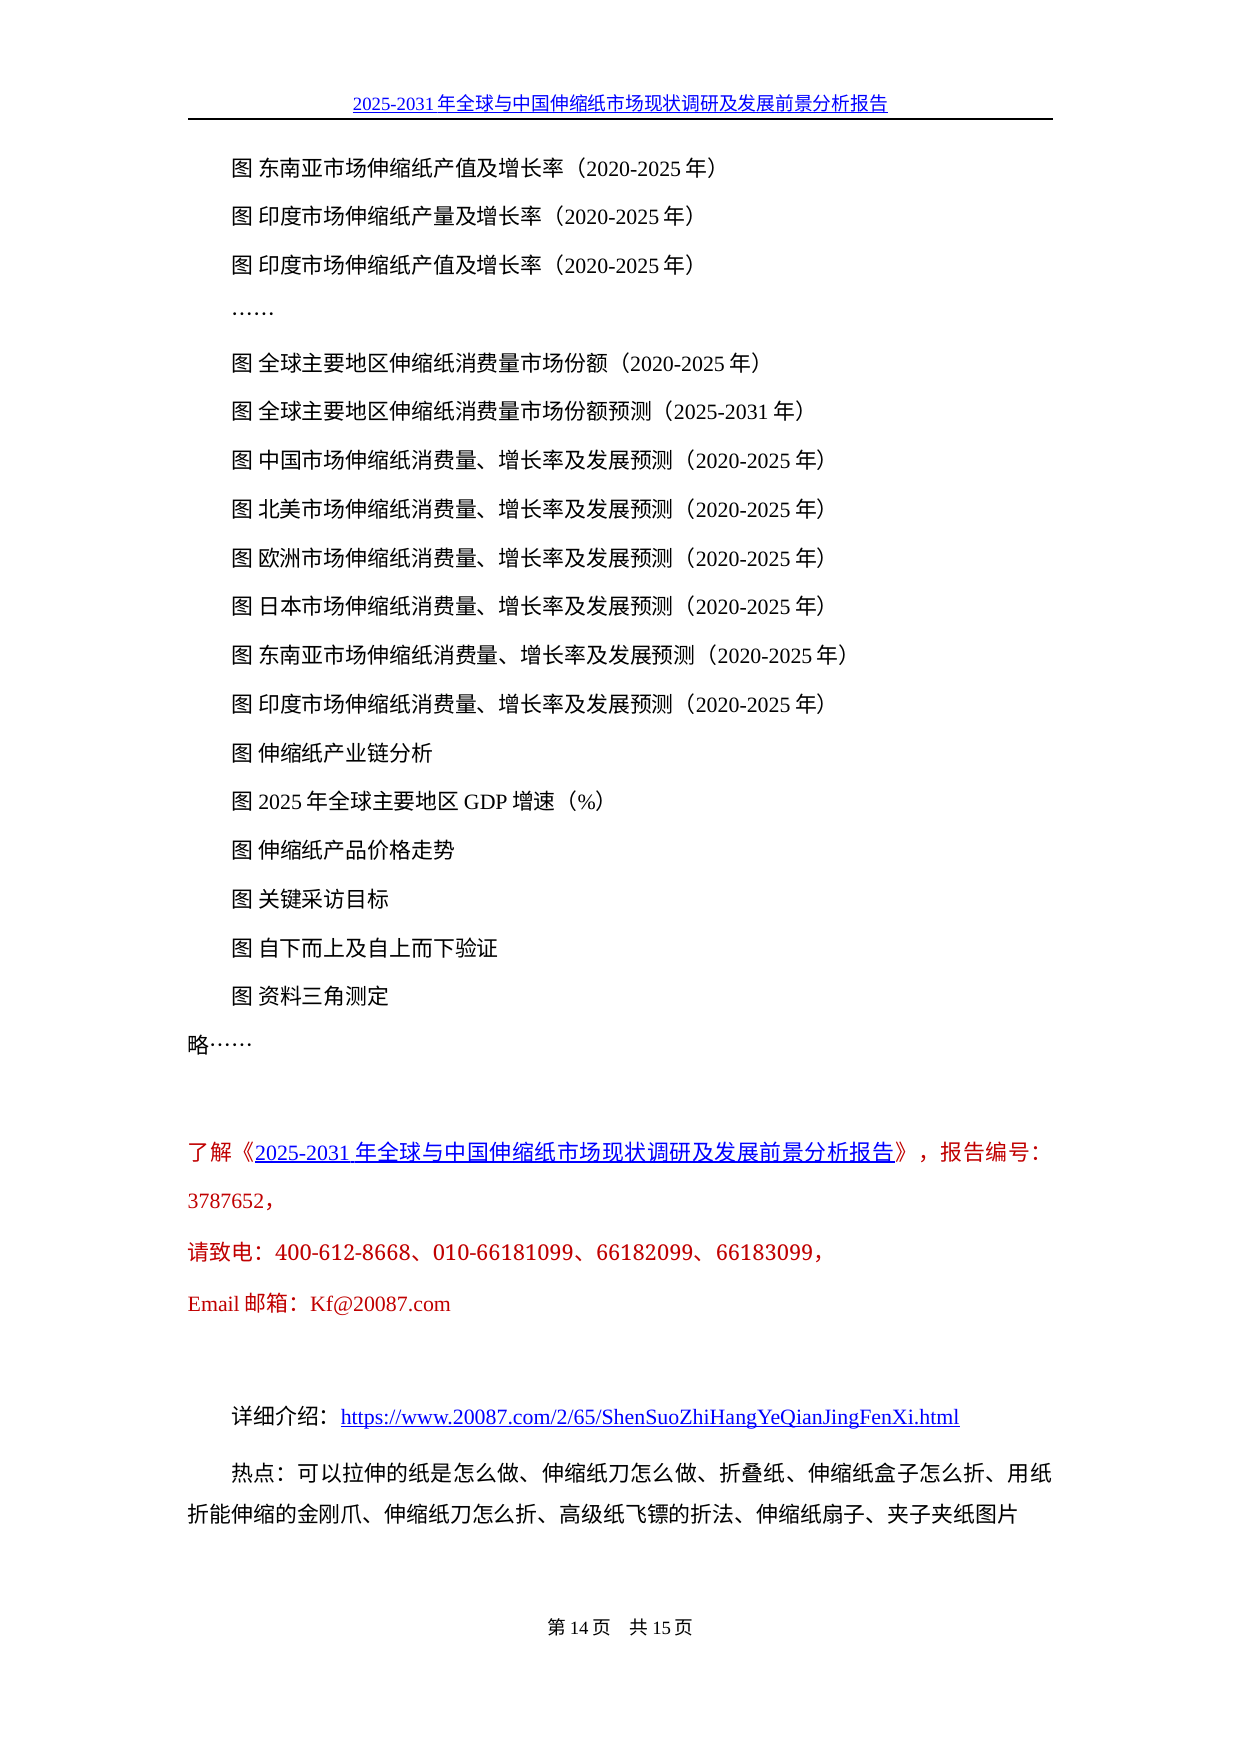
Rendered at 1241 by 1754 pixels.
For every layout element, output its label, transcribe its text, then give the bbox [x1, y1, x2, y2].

text 热点：可以拉伸的纸是怎么做、伸缩纸刀怎么做、折叠纸、伸缩纸盒子怎么折、用纸折能伸缩的金刚爪、伸缩纸刀怎么折、高级纸飞镖的折法、伸缩纸扇子、夹子夹纸图片 [187, 1456, 1053, 1529]
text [187, 150, 1053, 1060]
text 了解《2025-2031年全球与中国伸缩纸市场现状调研及发展前景分析报告》，报告编号：3787652， [187, 1134, 1053, 1215]
text Email邮箱：Kf@20087.com [187, 1286, 1053, 1318]
text 详细介绍：https://www.20087.com/2/65/ShenSuoZhiHangYeQianJingFenXi.html [187, 1399, 1053, 1431]
text 请致电：400-612-8668、010-66181099、66182099、66183099， [187, 1234, 1053, 1267]
